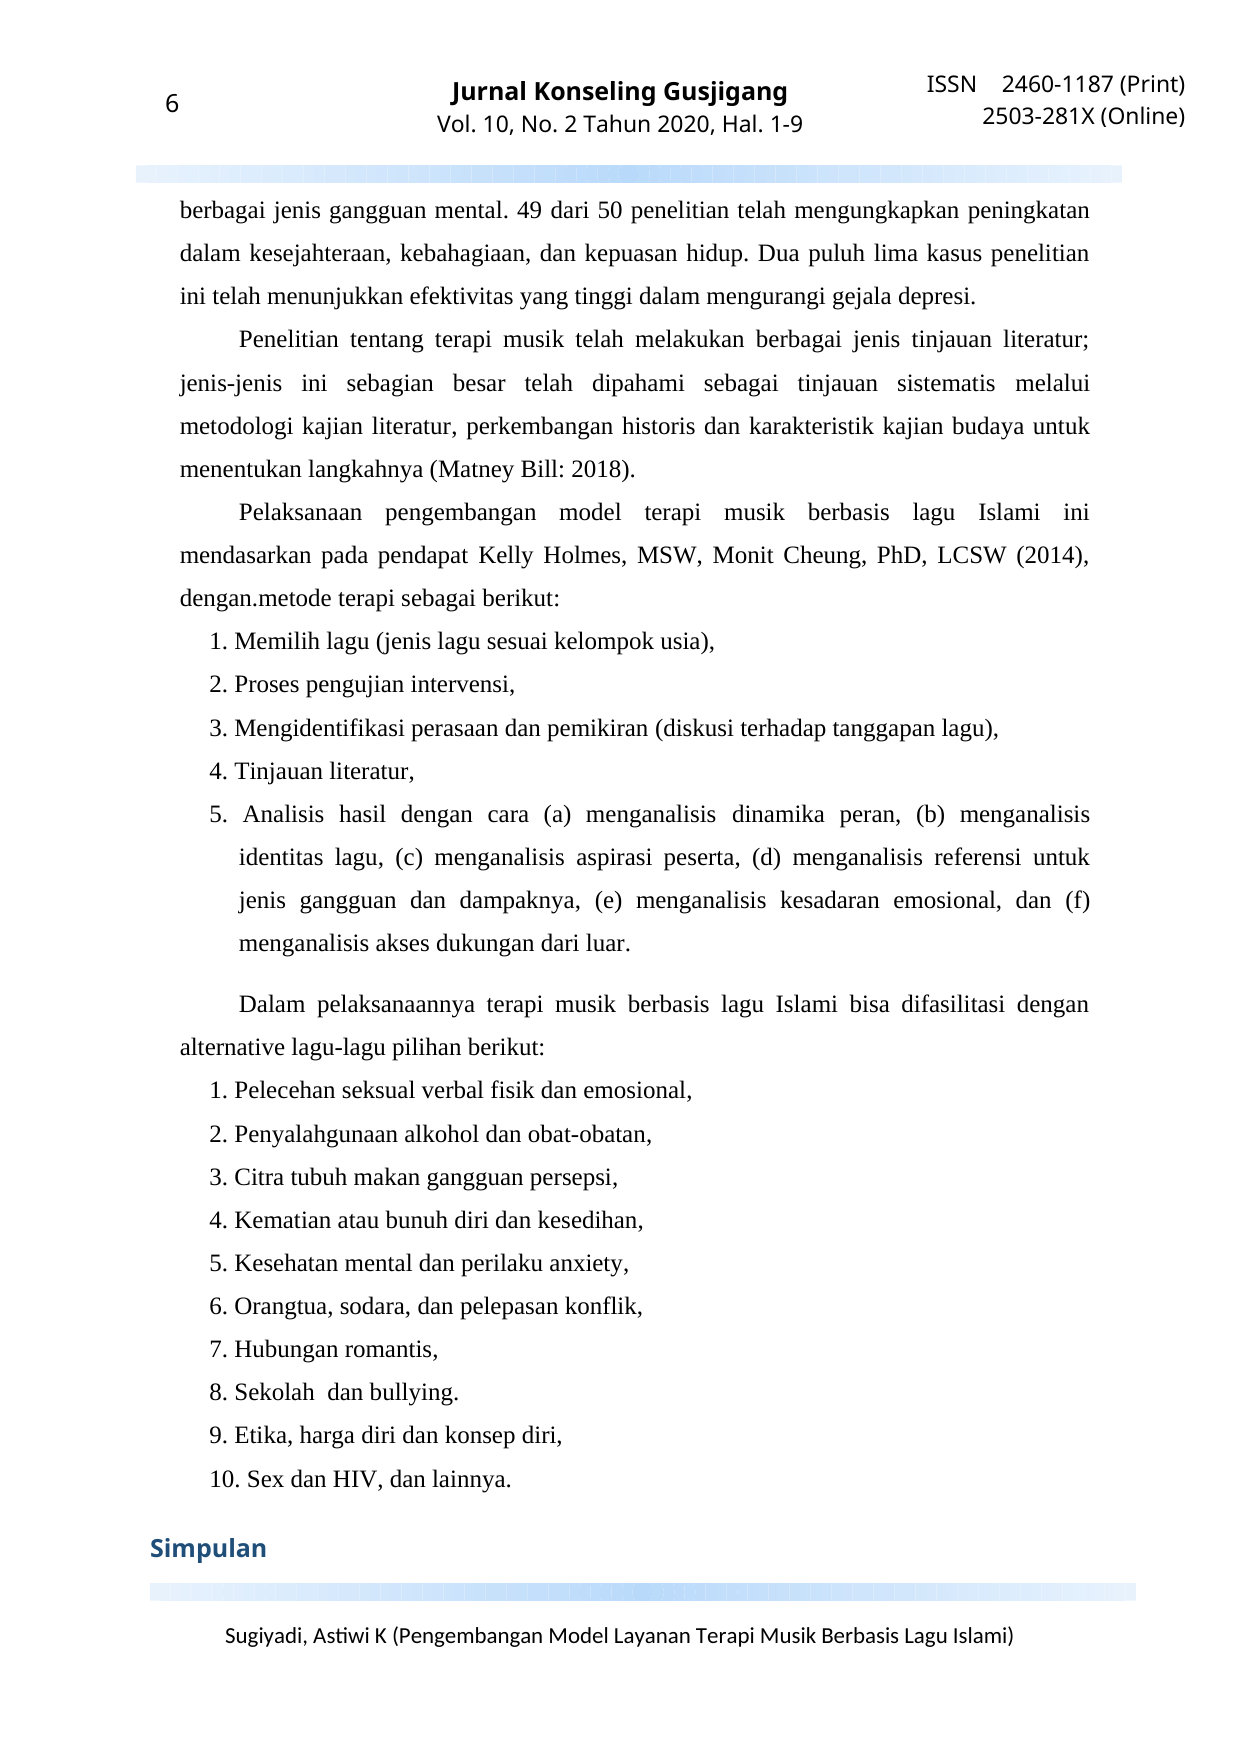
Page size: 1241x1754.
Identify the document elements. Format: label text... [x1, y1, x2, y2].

text 5. Analisis hasil dengan cara (a) menganalisis dinamika peran, (b) menganalisis identitas lagu, (c) menganalisis aspirasi peserta, (d) menganalisis referensi untuk jenis gangguan dan dampaknya, (e) menganalisis kesadaran emosional, dan (f) menganalisis akses dukungan dari luar. [209, 799, 1090, 957]
text 3. Citra tubuh makan gangguan persepsi, [209, 1162, 1090, 1191]
text 7. Hubungan romantis, [209, 1334, 1090, 1363]
text Pelaksanaan pengembangan model terapi musik berbasis lagu Islami ini mendasarkan pada pendapat Kelly Holmes, MSW, Monit Cheung, PhD, LCSW (2014), dengan.metode terapi sebagai berikut: [179, 497, 1090, 612]
text 9. Etika, harga diri dan konsep diri, [209, 1421, 1090, 1449]
text Penelitian tentang terapi musik telah melakukan berbagai jenis tinjauan literatur; jenis-jenis ini sebagian besar telah dipahami sebagai tinjauan sistematis melalui metodologi kajian literatur, perkembangan historis dan karakteristik kajian budaya untuk menentukan langkahnya (Matney Bill: 2018). [179, 324, 1090, 483]
text Simpulan [150, 1531, 1090, 1565]
text 6. Orangtua, sodara, dan pelepasan konflik, [209, 1291, 1090, 1320]
text 1. Memilih lagu (jenis lagu sesuai kelompok usia), [179, 626, 1090, 655]
text 4. Kematian atau bunuh diri dan kesedihan, [209, 1205, 1090, 1234]
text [179, 195, 1090, 310]
text 10. Sex dan HIV, dan lainnya. [150, 1464, 1090, 1492]
text 5. Kesehatan mental dan perilaku anxiety, [209, 1248, 1090, 1277]
text 3. Mengidentifikasi perasaan dan pemikiran (diskusi terhadap tanggapan lagu), [179, 713, 1090, 741]
text Dalam pelaksanaannya terapi musik berbasis lagu Islami bisa difasilitasi dengan alternative lagu-lagu pilihan berikut: [179, 989, 1090, 1061]
text 1. Pelecehan seksual verbal fisik dan emosional, [209, 1076, 1090, 1104]
text 4. Tinjauan literatur, [179, 756, 1090, 784]
text 2. Proses pengujian intervensi, [179, 669, 1090, 698]
text 2. Penyalahgunaan alkohol dan obat-obatan, [209, 1119, 1090, 1147]
text 8. Sekolah dan bullying. [209, 1377, 1090, 1406]
